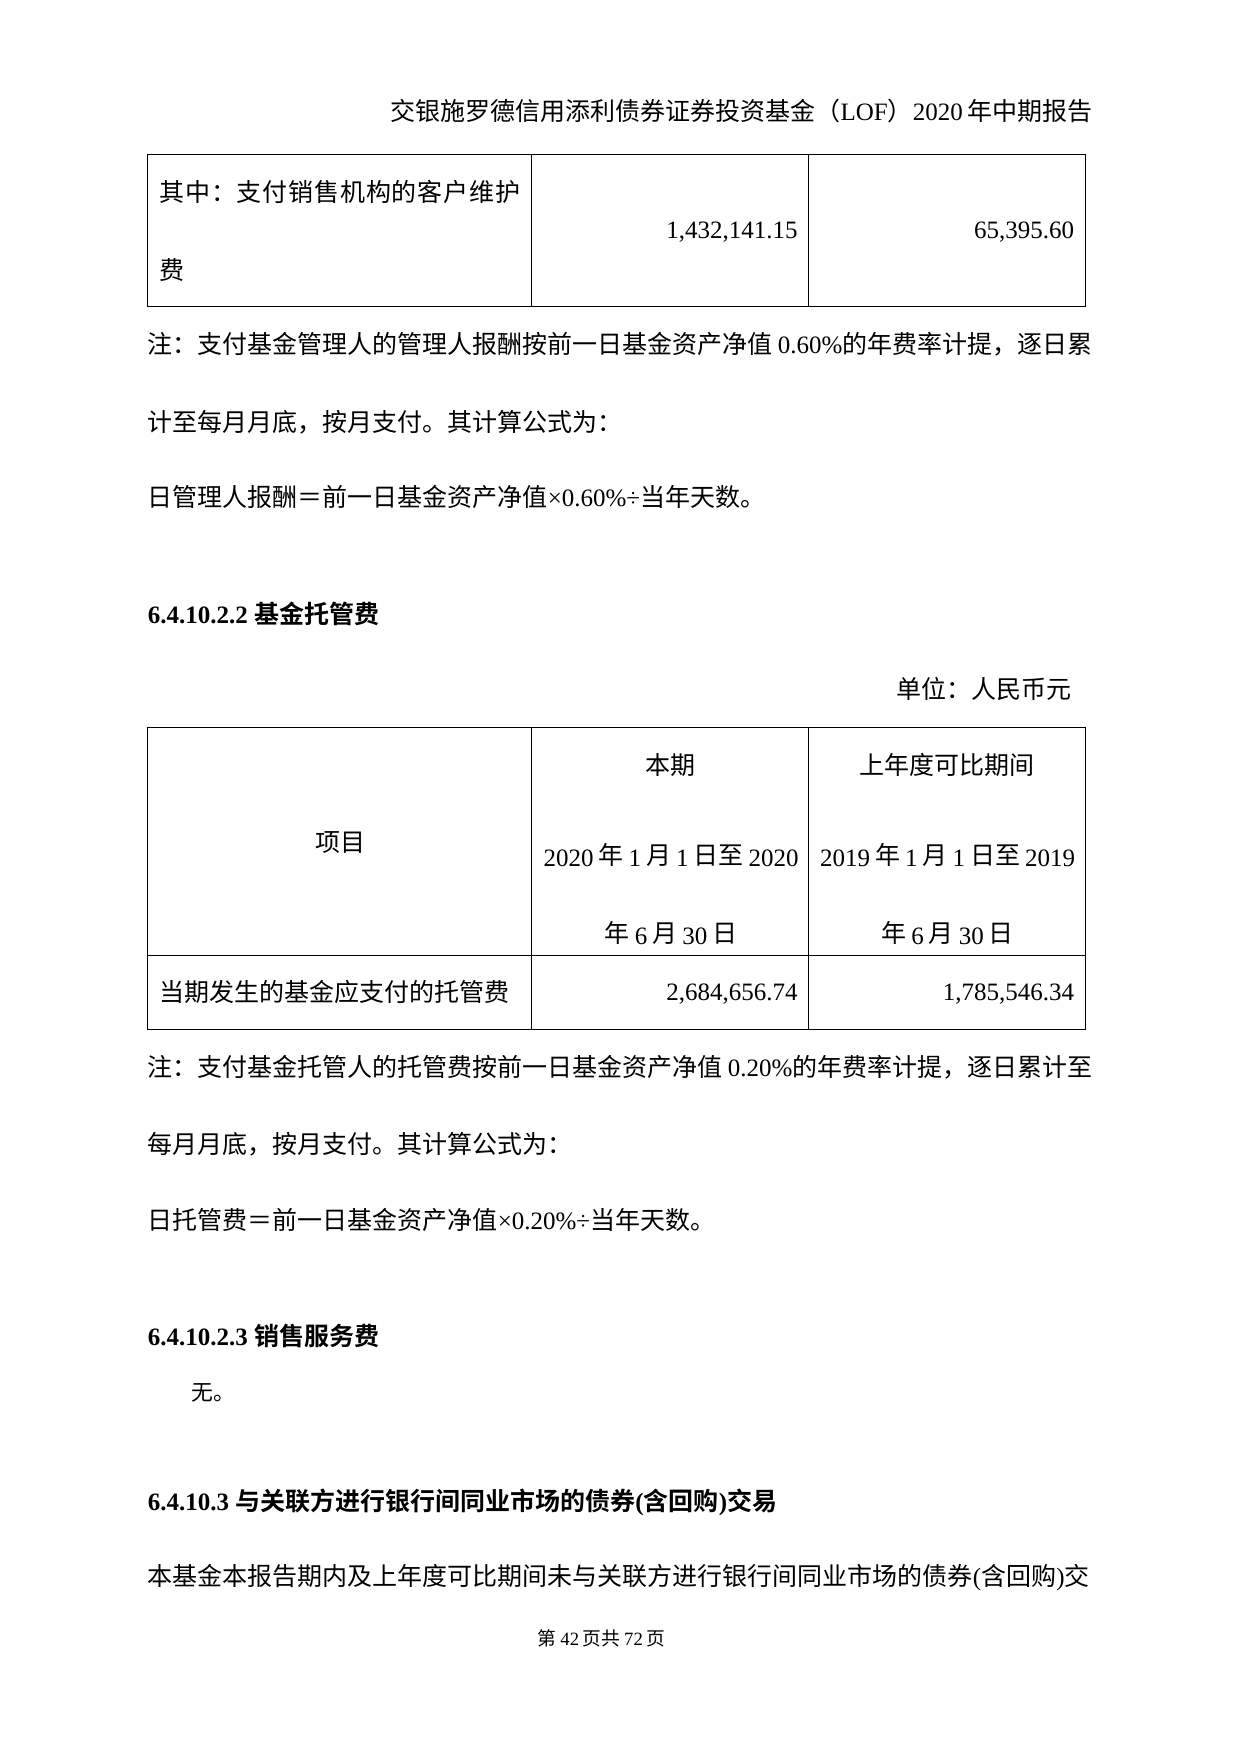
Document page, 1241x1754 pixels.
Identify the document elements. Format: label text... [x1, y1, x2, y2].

text 日管理人报酬＝前一日基金资产净值×0.60%÷当年天数。 [148, 463, 1092, 528]
text 6.4.10.3 与关联方进行银行间同业市场的债券(含回购)交易 [148, 1467, 1092, 1532]
text 单位：人民币元 [149, 655, 1071, 720]
table_cell 1,432,141.15 [532, 155, 808, 306]
text 注：支付基金托管人的托管费按前一日基金资产净值0.20%的年费率计提，逐日累计至每月月底，按月支付。其计算公式为： [148, 1033, 1092, 1176]
table_cell 当期发生的基金应支付的托管费 [148, 956, 531, 1028]
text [148, 1542, 1092, 1607]
text 6.4.10.2.2 基金托管费 [148, 580, 1092, 645]
table_cell 1,785,546.34 [809, 956, 1085, 1028]
text 无。 [148, 1374, 1092, 1407]
text 6.4.10.2.3 销售服务费 [148, 1302, 1092, 1367]
table_header 项目 [148, 728, 531, 954]
table_header 上年度可比期间 2019年1月1日至2019年6月30日 [809, 728, 1085, 954]
table_cell 其中：支付销售机构的客户维护费 [148, 155, 531, 306]
table_cell 2,684,656.74 [532, 956, 808, 1028]
text 日托管费＝前一日基金资产净值×0.20%÷当年天数。 [148, 1186, 1092, 1251]
table_cell 65,395.60 [809, 155, 1085, 306]
text 注：支付基金管理人的管理人报酬按前一日基金资产净值0.60%的年费率计提，逐日累计至每月月底，按月支付。其计算公式为： [148, 310, 1092, 453]
table_header 本期 2020年1月1日至2020年6月30日 [532, 728, 808, 954]
